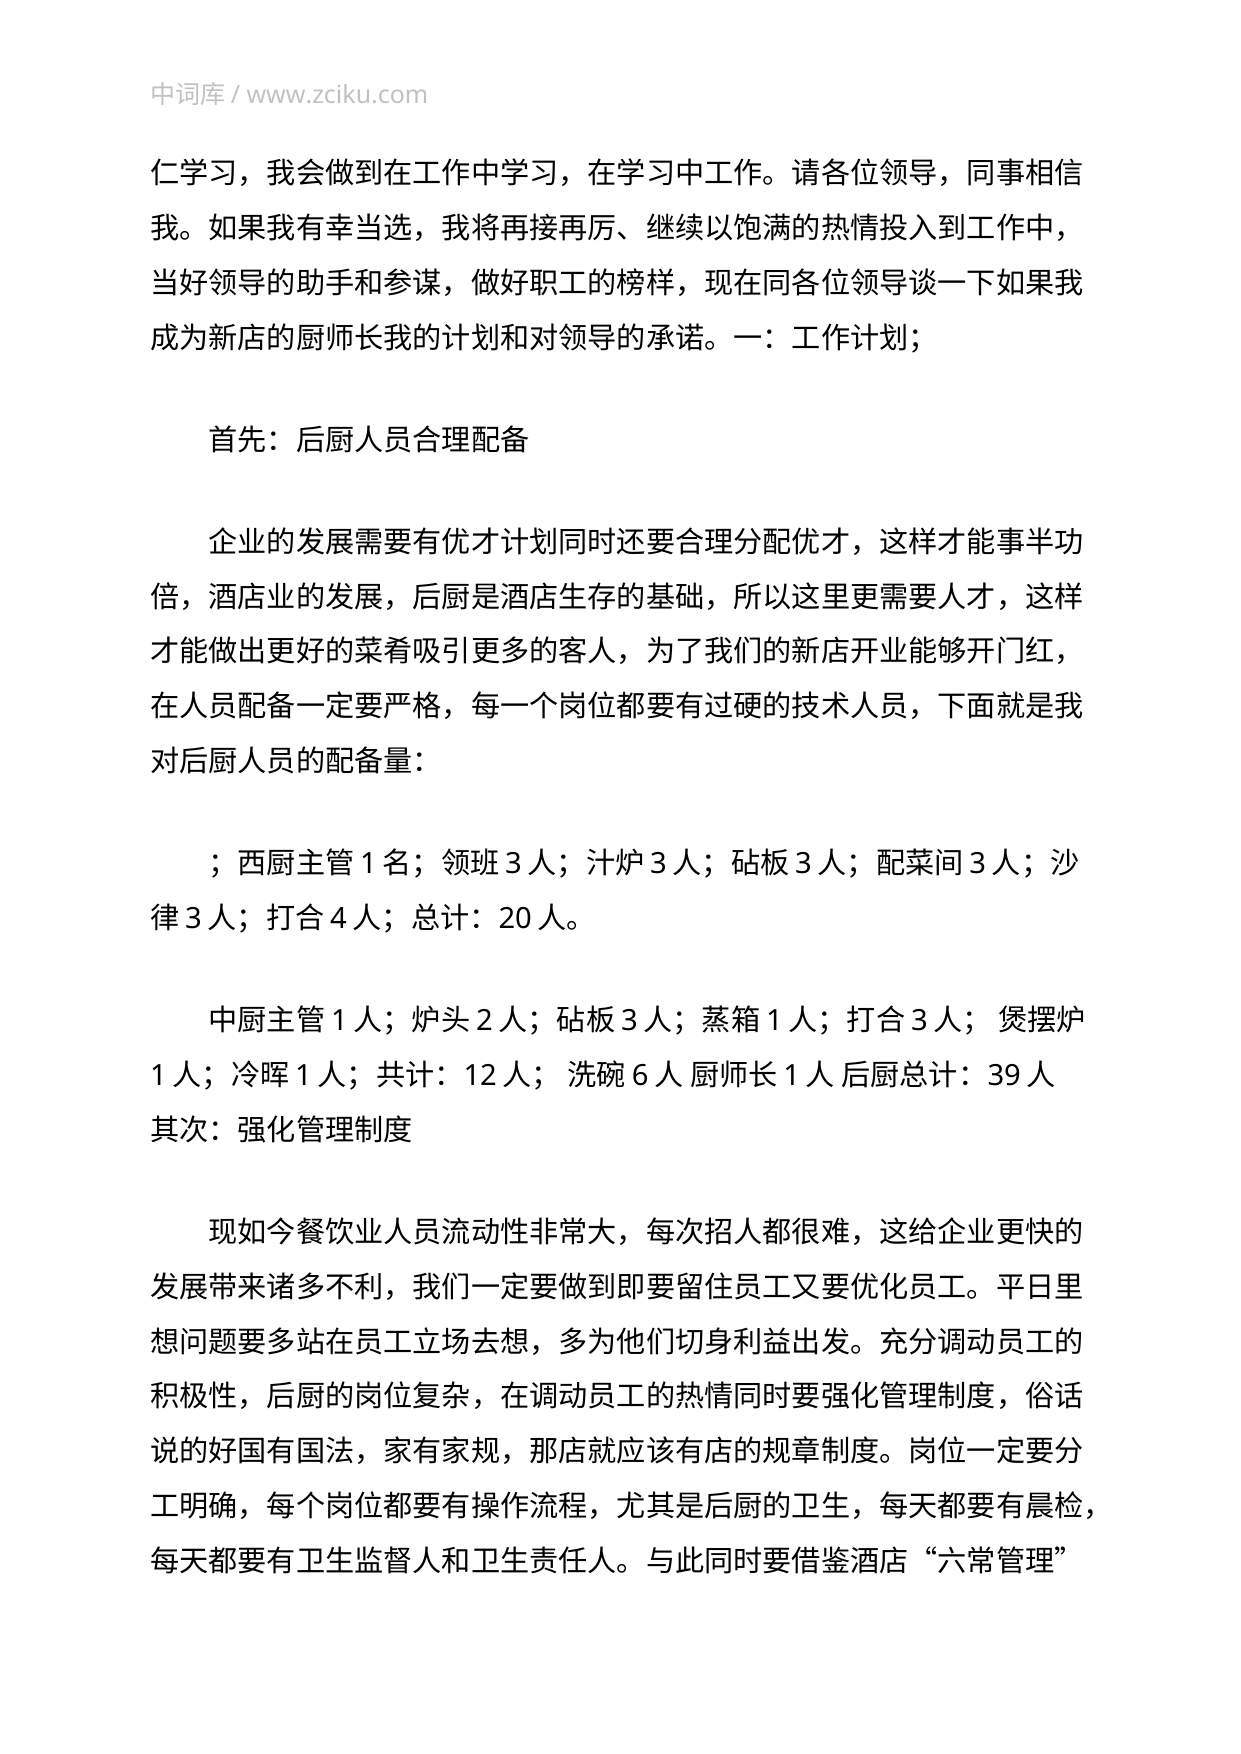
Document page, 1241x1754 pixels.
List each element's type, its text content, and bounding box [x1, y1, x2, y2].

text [150, 1208, 1090, 1580]
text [150, 150, 1090, 357]
text 企业的发展需要有优才计划同时还要合理分配优才，这样才能事半功倍，酒店业的发展，后厨是酒店生存的基础，所以这里更需要人才，这样才能做出更好的菜肴吸引更多的客人，为了我们的新店开业能够开门红，在人员配备一定要严格，每一个岗位都要有过硬的技术人员，下面就是我对后厨人员的配备量： [150, 518, 1090, 780]
text 中厨主管1人；炉头2人；砧板3人；蒸箱1人；打合3人； 煲摆炉1人；冷晖1人；共计：12人； 洗碗6人 厨师长1人 后厨总计：39人 其次：强化管理制度 [150, 997, 1090, 1149]
text ；西厨主管1名；领班3人；汁炉3人；砧板3人；配菜间3人；沙律3人；打合4人；总计：20人。 [150, 839, 1090, 937]
text 首先：后厨人员合理配备 [150, 416, 1090, 459]
